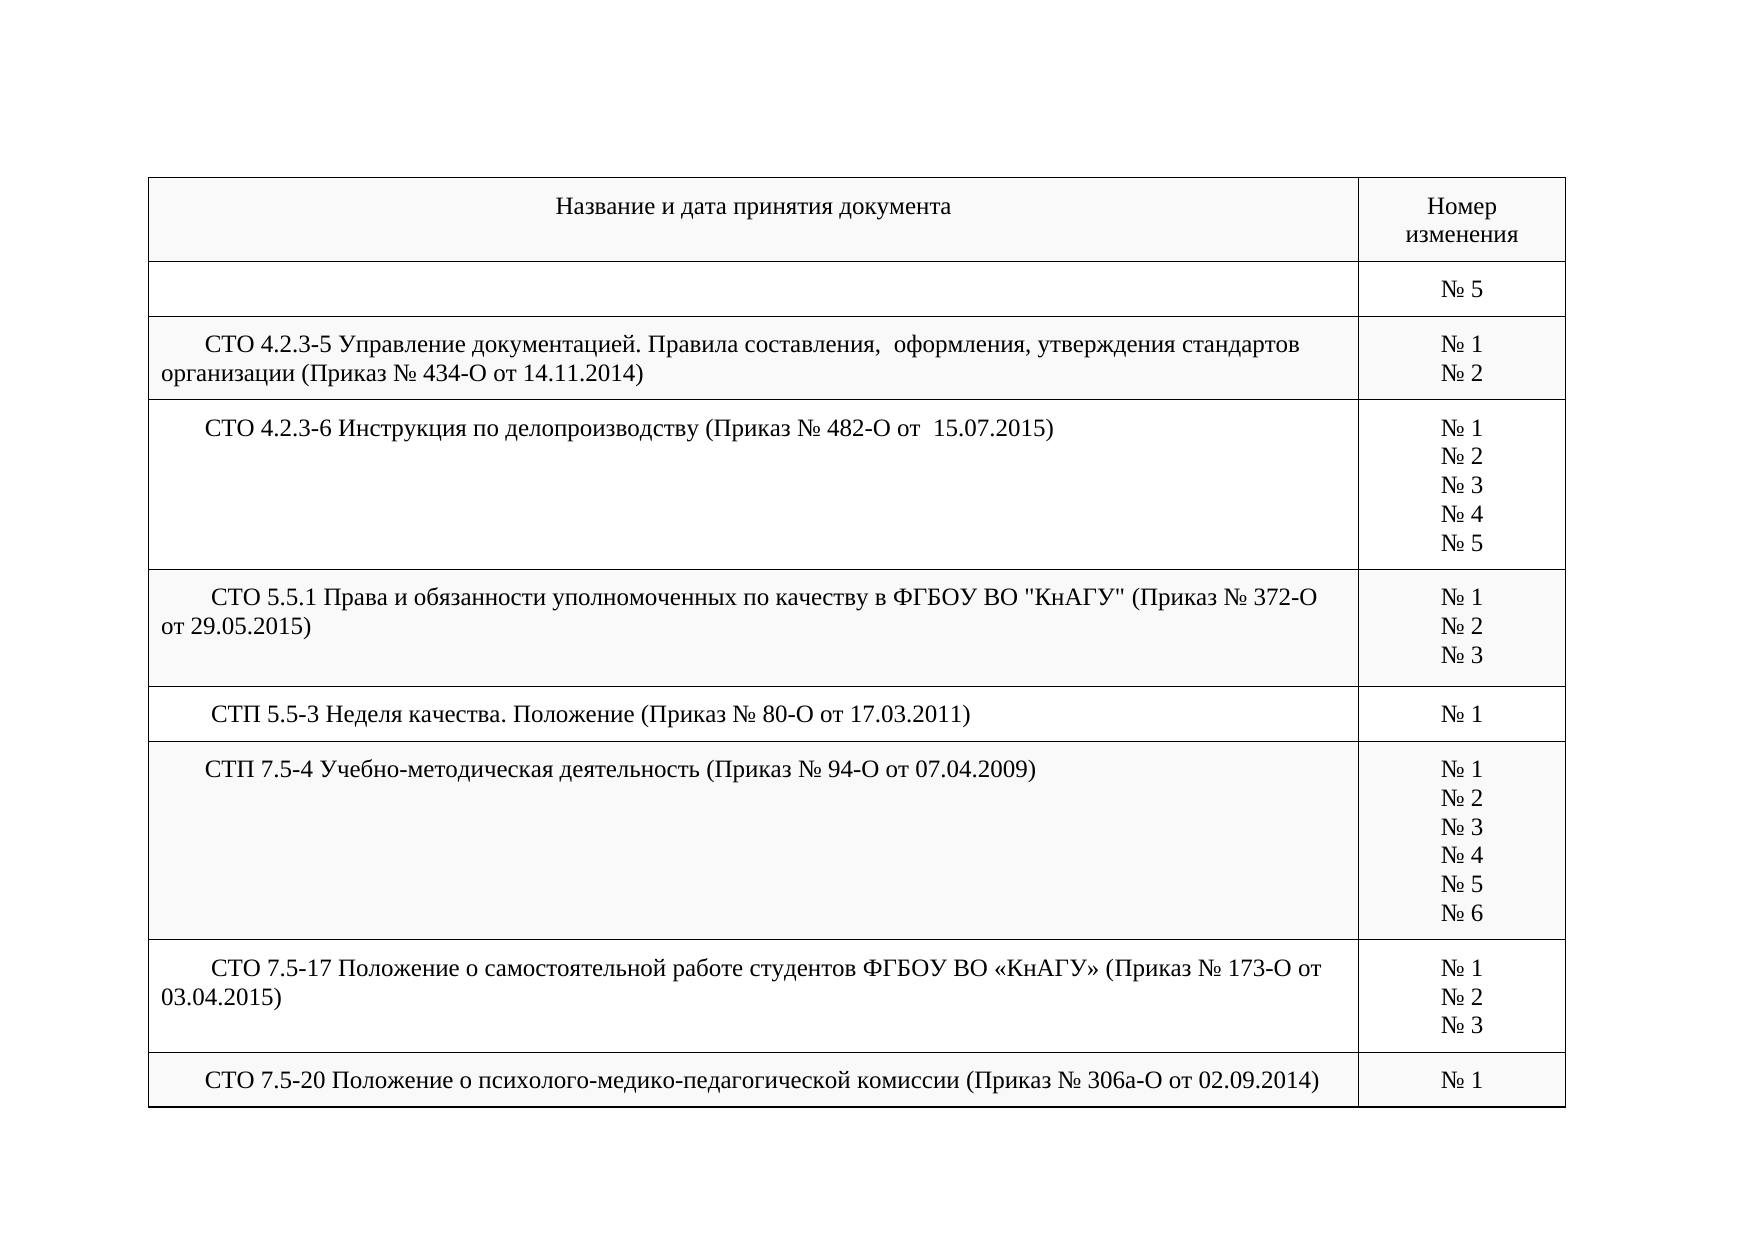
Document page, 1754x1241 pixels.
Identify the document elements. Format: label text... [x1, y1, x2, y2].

table_cell № 1 № 2 № 3 № 4 № 5 [1359, 400, 1565, 569]
table_cell СТО 7.5-17 Положение о самостоятельной работе студентов ФГБОУ ВО «КнАГУ» (Приказ № 173-О от 03.04.2015) [149, 940, 1358, 1052]
table_cell № 1 № 2 № 3 [1359, 940, 1565, 1052]
table_cell СТП 5.5-3 Неделя качества. Положение (Приказ № 80-О от 17.03.2011) [149, 687, 1358, 741]
table_cell СТО 4.2.3-6 Инструкция по делопроизводству (Приказ № 482-О от 15.07.2015) [149, 400, 1358, 569]
table_cell № 1 № 2 № 3 № 4 № 5 [1359, 262, 1565, 316]
table_cell № 1 № 2 № 3 [1359, 570, 1565, 686]
table_cell № 1 № 2 [1359, 1053, 1565, 1106]
table_header Название и дата принятия документа [149, 178, 1358, 261]
table_cell СТО 5.5.1 Права и обязанности уполномоченных по качеству в ФГБОУ ВО "КнАГУ" (Приказ № 372-О от 29.05.2015) [149, 570, 1358, 686]
table_cell № 1 № 2 [1359, 317, 1565, 399]
table_cell СТО 4.2.3-5 Управление документацией. Правила составления, оформления, утверждения стандартов организации (Приказ № 434-О от 14.11.2014) [149, 317, 1358, 399]
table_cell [149, 262, 1358, 316]
table_cell СТП 7.5-4 Учебно-методическая деятельность (Приказ № 94-О от 07.04.2009) [149, 742, 1358, 939]
table_header Номер изменения [1359, 178, 1565, 261]
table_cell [149, 1053, 1358, 1106]
table_cell № 1 [1359, 687, 1565, 741]
table_cell № 1 № 2 № 3 № 4 № 5 № 6 [1359, 742, 1565, 939]
